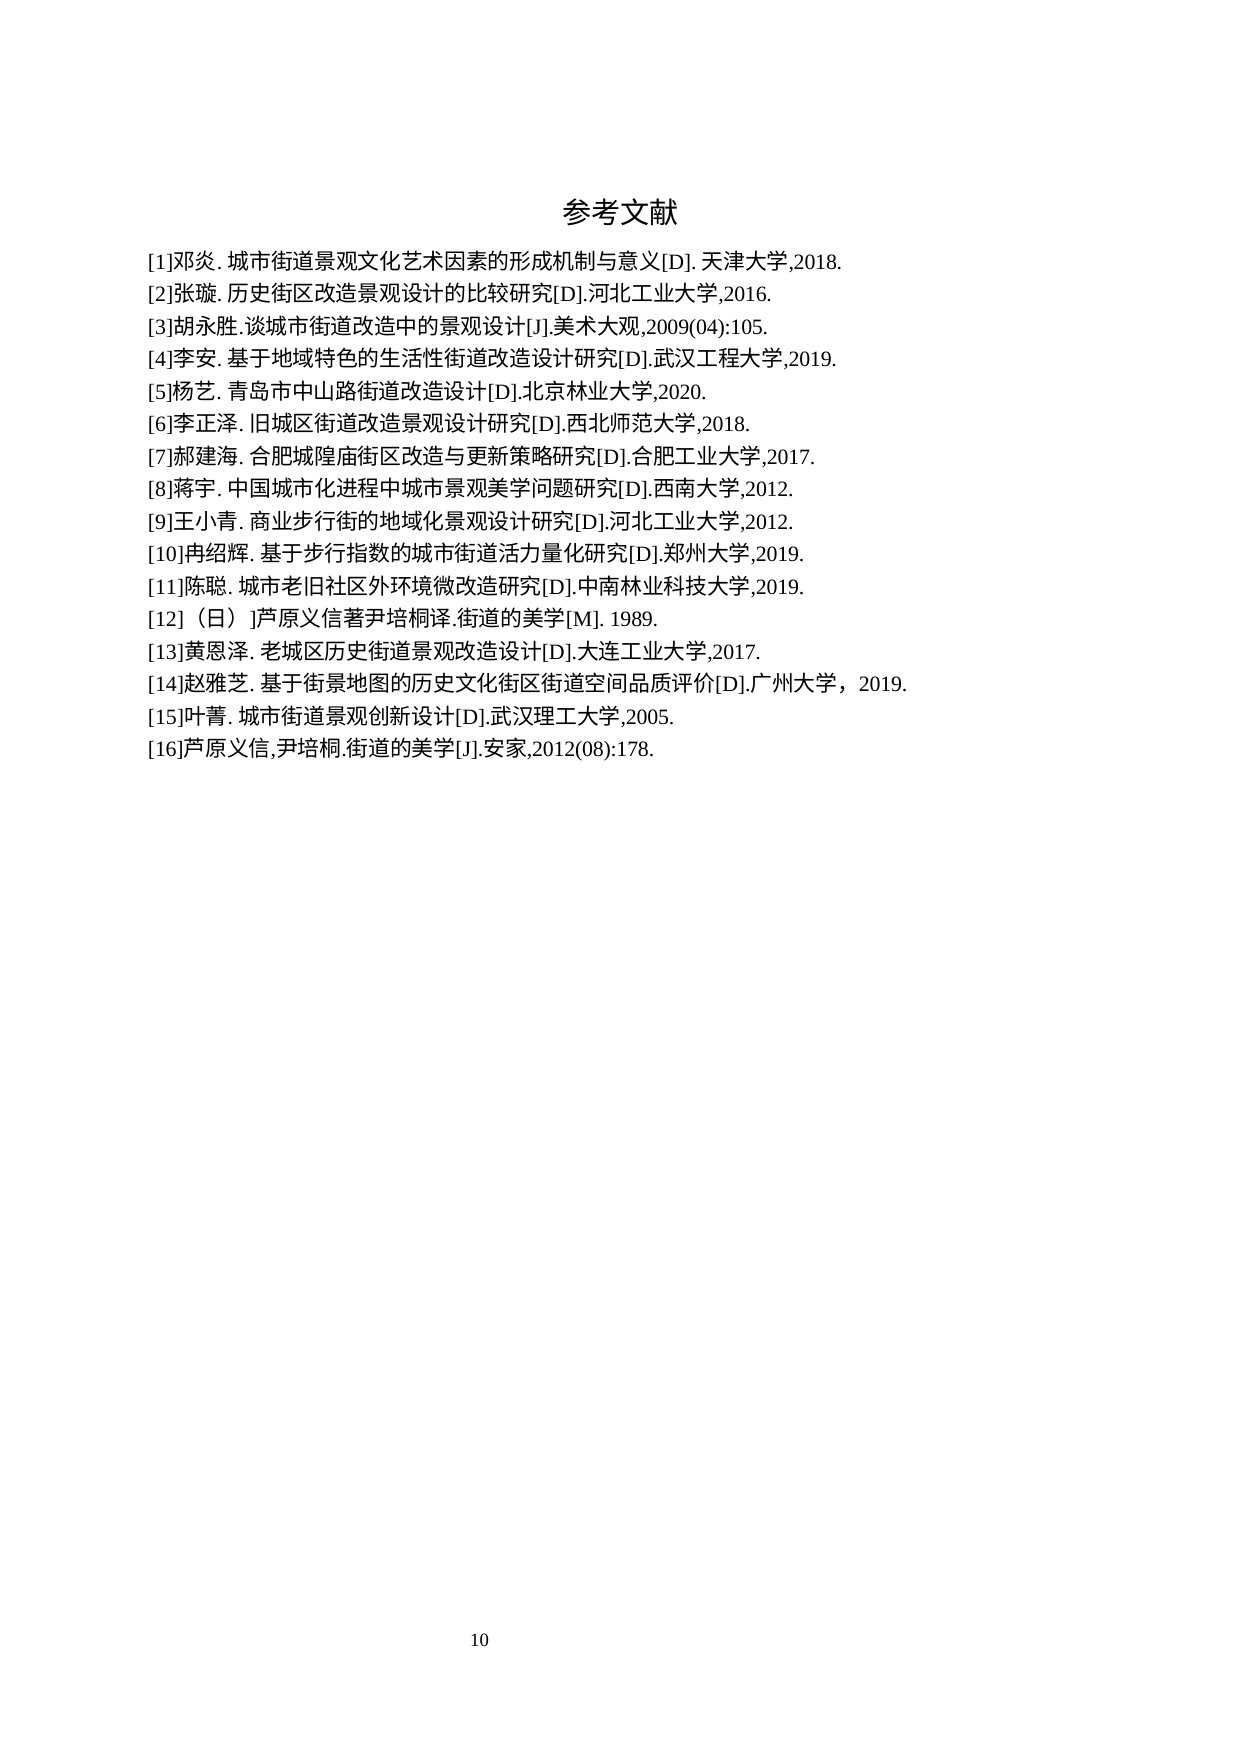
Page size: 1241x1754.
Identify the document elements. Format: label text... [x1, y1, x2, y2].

text [8]蒋宇. 中国城市化进程中城市景观美学问题研究[D].西南大学,2012. [148, 471, 1093, 503]
text [4]李安. 基于地域特色的生活性街道改造设计研究[D].武汉工程大学,2019. [148, 341, 1093, 373]
text [12]（日）]芦原义信著尹培桐译.街道的美学[M]. 1989. [148, 601, 1093, 633]
text [10]冉绍辉. 基于步行指数的城市街道活力量化研究[D].郑州大学,2019. [148, 536, 1093, 568]
text [9]王小青. 商业步行街的地域化景观设计研究[D].河北工业大学,2012. [148, 503, 1093, 536]
text [11]陈聪. 城市老旧社区外环境微改造研究[D].中南林业科技大学,2019. [148, 568, 1093, 601]
text [2]张璇. 历史街区改造景观设计的比较研究[D].河北工业大学,2016. [148, 276, 1093, 308]
text [7]郝建海. 合肥城隍庙街区改造与更新策略研究[D].合肥工业大学,2017. [148, 438, 1093, 471]
text [16]芦原义信,尹培桐.街道的美学[J].安家,2012(08):178. [148, 731, 1093, 763]
text [15]叶菁. 城市街道景观创新设计[D].武汉理工大学,2005. [148, 698, 1093, 731]
text [13]黄恩泽. 老城区历史街道景观改造设计[D].大连工业大学,2017. [148, 633, 1093, 666]
text 参考文献 [148, 178, 1093, 243]
text [6]李正泽. 旧城区街道改造景观设计研究[D].西北师范大学,2018. [148, 406, 1093, 438]
text [3]胡永胜.谈城市街道改造中的景观设计[J].美术大观,2009(04):105. [148, 308, 1093, 341]
text [5]杨艺. 青岛市中山路街道改造设计[D].北京林业大学,2020. [148, 373, 1093, 406]
text [1]邓炎. 城市街道景观文化艺术因素的形成机制与意义[D]. 天津大学,2018. [148, 243, 1093, 276]
text [14]赵雅芝. 基于街景地图的历史文化街区街道空间品质评价[D].广州大学，2019. [148, 666, 1093, 698]
